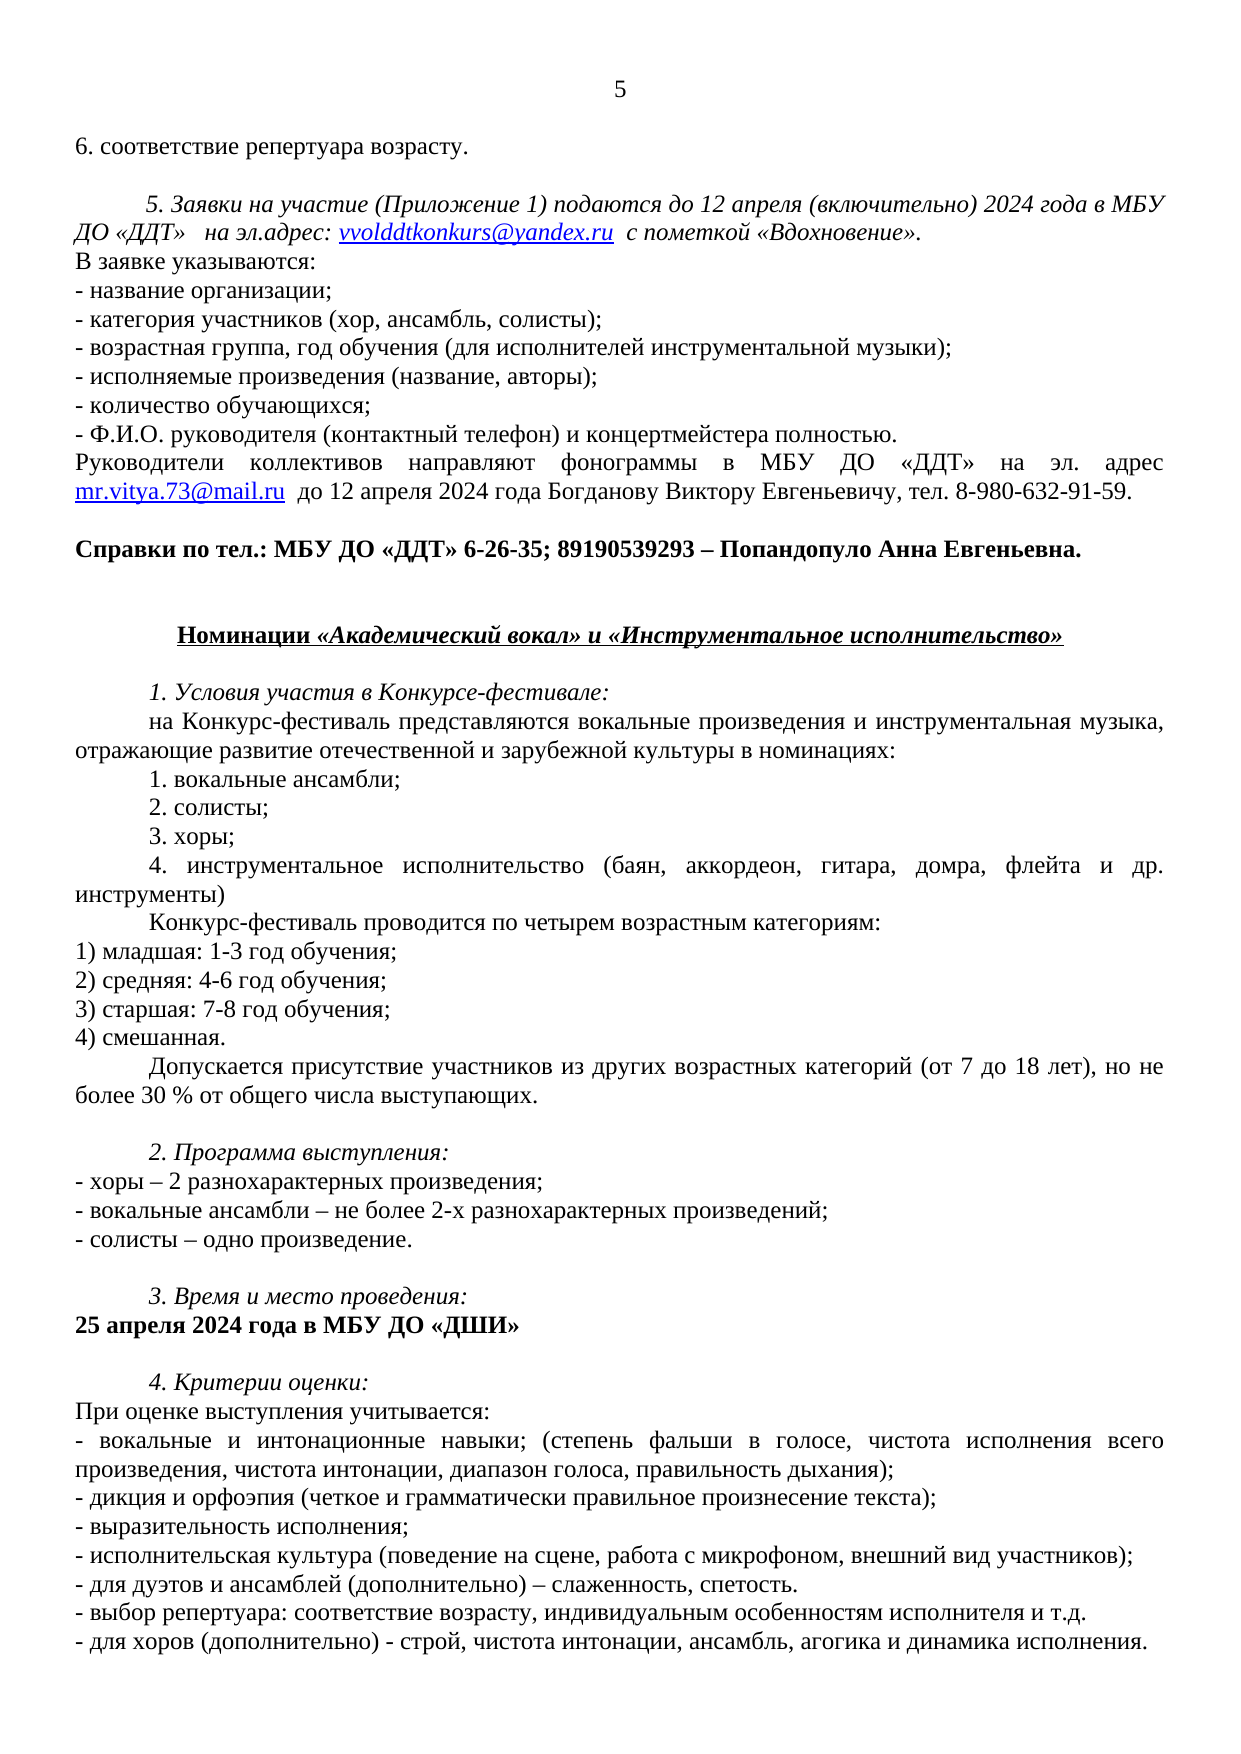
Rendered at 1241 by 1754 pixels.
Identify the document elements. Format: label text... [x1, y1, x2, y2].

text 4) смешанная. [75, 1022, 1165, 1051]
text 3) старшая: 7-8 год обучения; [75, 994, 1165, 1022]
text 2. Программа выступления: [75, 1137, 1165, 1166]
text 2. солисты; [75, 792, 1165, 821]
text - для дуэтов и ансамблей (дополнительно) – слаженность, спетость. [75, 1569, 1165, 1597]
text 3. Время и место проведения: [75, 1281, 1165, 1310]
text 25 апреля 2024 года в МБУ ДО «ДШИ» [75, 1310, 1165, 1339]
text - категория участников (хор, ансамбль, солисты); [75, 304, 1165, 332]
text Допускается присутствие участников из других возрастных категорий (от 7 до 18 лет), но не более 30 % от общего числа выступающих. [75, 1051, 1165, 1109]
text 4. инструментальное исполнительство (баян, аккордеон, гитара, домра, флейта и др. инструменты) [75, 850, 1165, 907]
text - солисты – одно произведение. [75, 1224, 1165, 1252]
text - исполнительская культура (поведение на сцене, работа с микрофоном, внешний вид участников); [75, 1540, 1165, 1569]
text 6. соответствие репертуара возрасту. [75, 131, 1165, 160]
text 1. Условия участия в Конкурсе-фестивале: [75, 677, 1165, 706]
text - для хоров (дополнительно) - строй, чистота интонации, ансамбль, агогика и динамика исполнения. [75, 1626, 1165, 1655]
text - возрастная группа, год обучения (для исполнителей инструментальной музыки); [75, 332, 1165, 361]
text - хоры – 2 разнохарактерных произведения; [75, 1166, 1165, 1195]
text 1. вокальные ансамбли; [75, 764, 1165, 792]
text При оценке выступления учитывается: [75, 1396, 1165, 1425]
text - исполняемые произведения (название, авторы); [75, 361, 1165, 390]
text - вокальные ансамбли – не более 2-х разнохарактерных произведений; [75, 1195, 1165, 1224]
text на Конкурс-фестиваль представляются вокальные произведения и инструментальная музыка, отражающие развитие отечественной и зарубежной культуры в номинациях: [75, 706, 1165, 764]
text Номинации «Академический вокал» и «Инструментальное исполнительство» [75, 620, 1165, 649]
text - вокальные и интонационные навыки; (степень фальши в голосе, чистота исполнения всего произведения, чистота интонации, диапазон голоса, правильность дыхания); [75, 1425, 1165, 1482]
text - выбор репертуара: соответствие возрасту, индивидуальным особенностям исполнителя и т.д. [75, 1597, 1165, 1626]
text Руководители коллективов направляют фонограммы в МБУ ДО «ДДТ» на эл. адрес mr.vitya.73@mail.ru до 12 апреля 2024 года Богданову Виктору Евгеньевичу, тел. 8-980-632-91-59. [75, 447, 1165, 505]
text 3. хоры; [75, 821, 1165, 850]
text - Ф.И.О. руководителя (контактный телефон) и концертмейстера полностью. [75, 419, 1165, 447]
text - дикция и орфоэпия (четкое и грамматически правильное произнесение текста); [75, 1482, 1165, 1511]
text 4. Критерии оценки: [75, 1367, 1165, 1396]
text 5. Заявки на участие (Приложение 1) подаются до 12 апреля (включительно) 2024 года в МБУ ДО «ДДТ» на эл.адрес: vvolddtkonkurs@yandex.ru с пометкой «Вдохновение». [75, 189, 1165, 246]
text Конкурс-фестиваль проводится по четырем возрастным категориям: [75, 907, 1165, 936]
text В заявке указываются: [75, 246, 1165, 275]
text - количество обучающихся; [75, 390, 1165, 419]
text - выразительность исполнения; [75, 1511, 1165, 1540]
text Справки по тел.: МБУ ДО «ДДТ» 6-26-35; 89190539293 – Попандопуло Анна Евгеньевна. [75, 534, 1165, 562]
text 1) младшая: 1-3 год обучения; [75, 936, 1165, 965]
text - название организации; [75, 275, 1165, 304]
text 2) средняя: 4-6 год обучения; [75, 965, 1165, 994]
